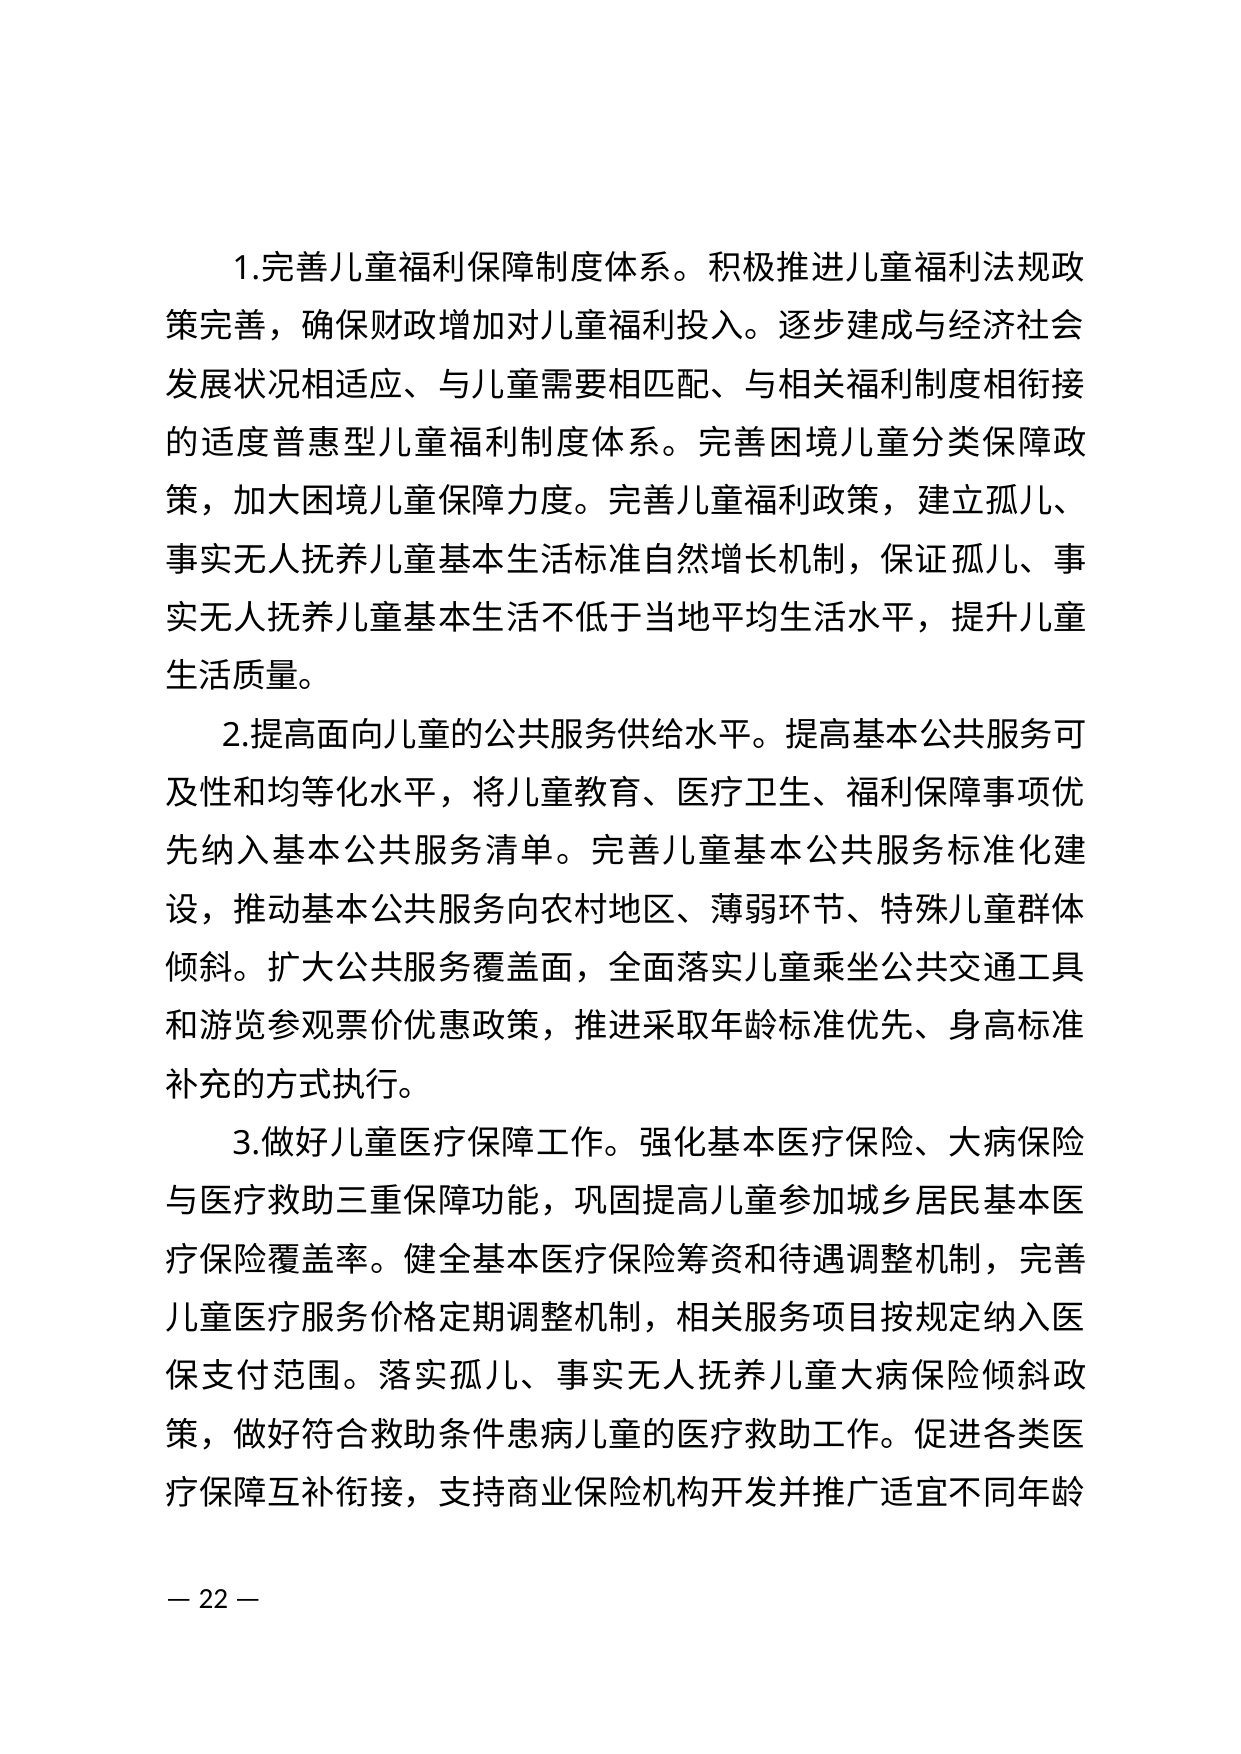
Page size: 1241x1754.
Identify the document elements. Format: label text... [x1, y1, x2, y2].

text 1.完善儿童福利保障制度体系。积极推进儿童福利法规政策完善，确保财政增加对儿童福利投入。逐步建成与经济社会发展状况相适应、与儿童需要相匹配、与相关福利制度相衔接的适度普惠型儿童福利制度体系。完善困境儿童分类保障政策，加大困境儿童保障力度。完善儿童福利政策，建立孤儿、事实无人抚养儿童基本生活标准自然增长机制，保证孤儿、事实无人抚养儿童基本生活不低于当地平均生活水平，提升儿童生活质量。 [165, 233, 1087, 699]
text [165, 1108, 1087, 1516]
text 2.提高面向儿童的公共服务供给水平。提高基本公共服务可及性和均等化水平，将儿童教育、医疗卫生、福利保障事项优先纳入基本公共服务清单。完善儿童基本公共服务标准化建设，推动基本公共服务向农村地区、薄弱环节、特殊儿童群体倾斜。扩大公共服务覆盖面，全面落实儿童乘坐公共交通工具和游览参观票价优惠政策，推进采取年龄标准优先、身高标准补充的方式执行。 [165, 699, 1087, 1108]
